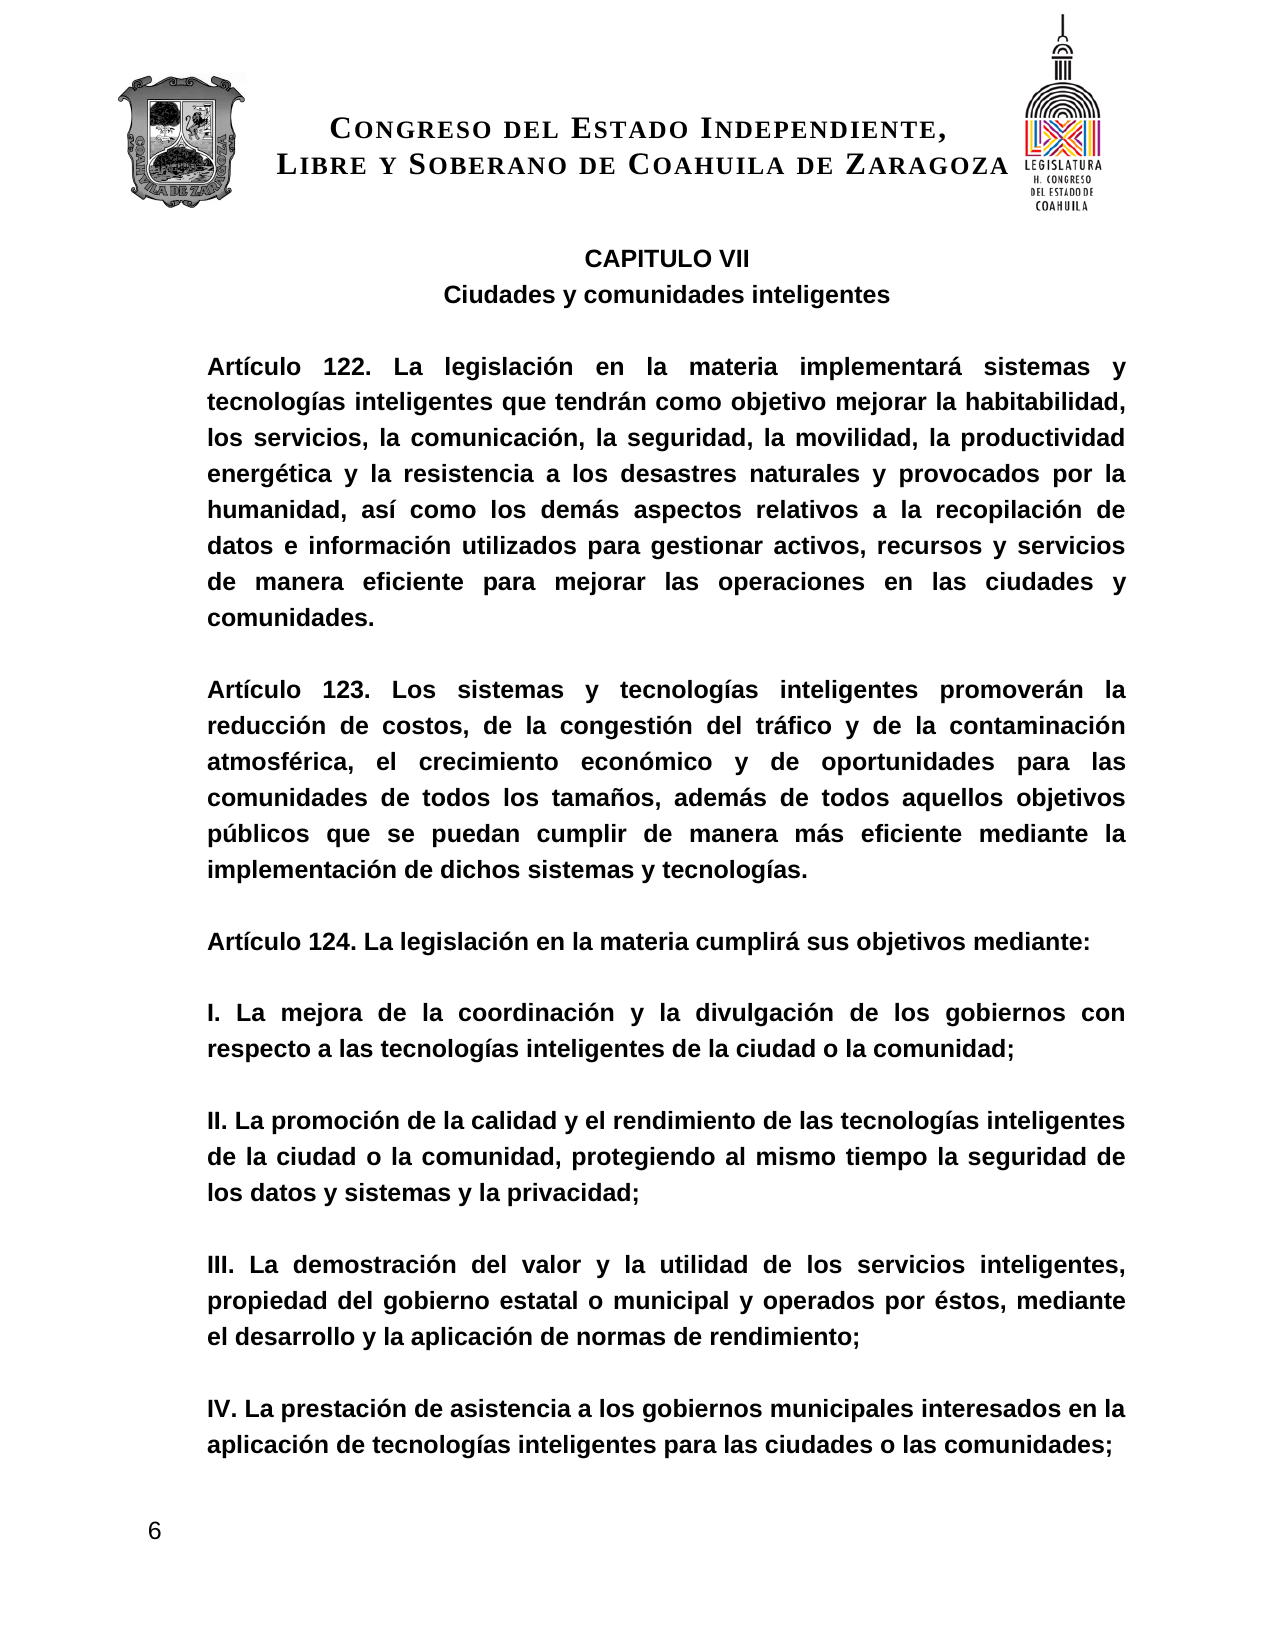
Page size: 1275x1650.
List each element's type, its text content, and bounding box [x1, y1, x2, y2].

text Artículo 122. La legislación en la materia implementará sistemas y tecnologías inteligentes que tendrán como objetivo mejorar la habitabilidad, los servicios, la comunicación, la seguridad, la movilidad, la productividad energética y la resistencia a los desastres naturales y provocados por la humanidad, así como los demás aspectos relativos a la recopilación de datos e información utilizados para gestionar activos, recursos y servicios de manera eficiente para mejorar las operaciones en las ciudades y comunidades. [207, 351, 1127, 632]
text IV. La prestación de asistencia a los gobiernos municipales interesados en la aplicación de tecnologías inteligentes para las ciudades o las comunidades; [207, 1394, 1127, 1458]
picture [116, 73, 247, 210]
text CAPITULO VII [207, 244, 1127, 272]
text Artículo 124. La legislación en la materia cumplirá sus objetivos mediante: [207, 926, 1127, 955]
text II. La promoción de la calidad y el rendimiento de las tecnologías inteligentes de la ciudad o la comunidad, protegiendo al mismo tiempo la seguridad de los datos y sistemas y la privacidad; [207, 1106, 1127, 1207]
picture [998, 13, 1127, 211]
text I. La mejora de la coordinación y la divulgación de los gobiernos con respecto a las tecnologías inteligentes de la ciudad o la comunidad; [207, 998, 1127, 1063]
text III. La demostración del valor y la utilidad de los servicios inteligentes, propiedad del gobierno estatal o municipal y operados por éstos, mediante el desarrollo y la aplicación de normas de rendimiento; [207, 1250, 1127, 1351]
text Ciudades y comunidades inteligentes [207, 279, 1127, 308]
text Artículo 123. Los sistemas y tecnologías inteligentes promoverán la reducción de costos, de la congestión del tráfico y de la contaminación atmosférica, el crecimiento económico y de oportunidades para las comunidades de todos los tamaños, además de todos aquellos objetivos públicos que se puedan cumplir de manera más eficiente mediante la implementación de dichos sistemas y tecnologías. [207, 675, 1127, 883]
